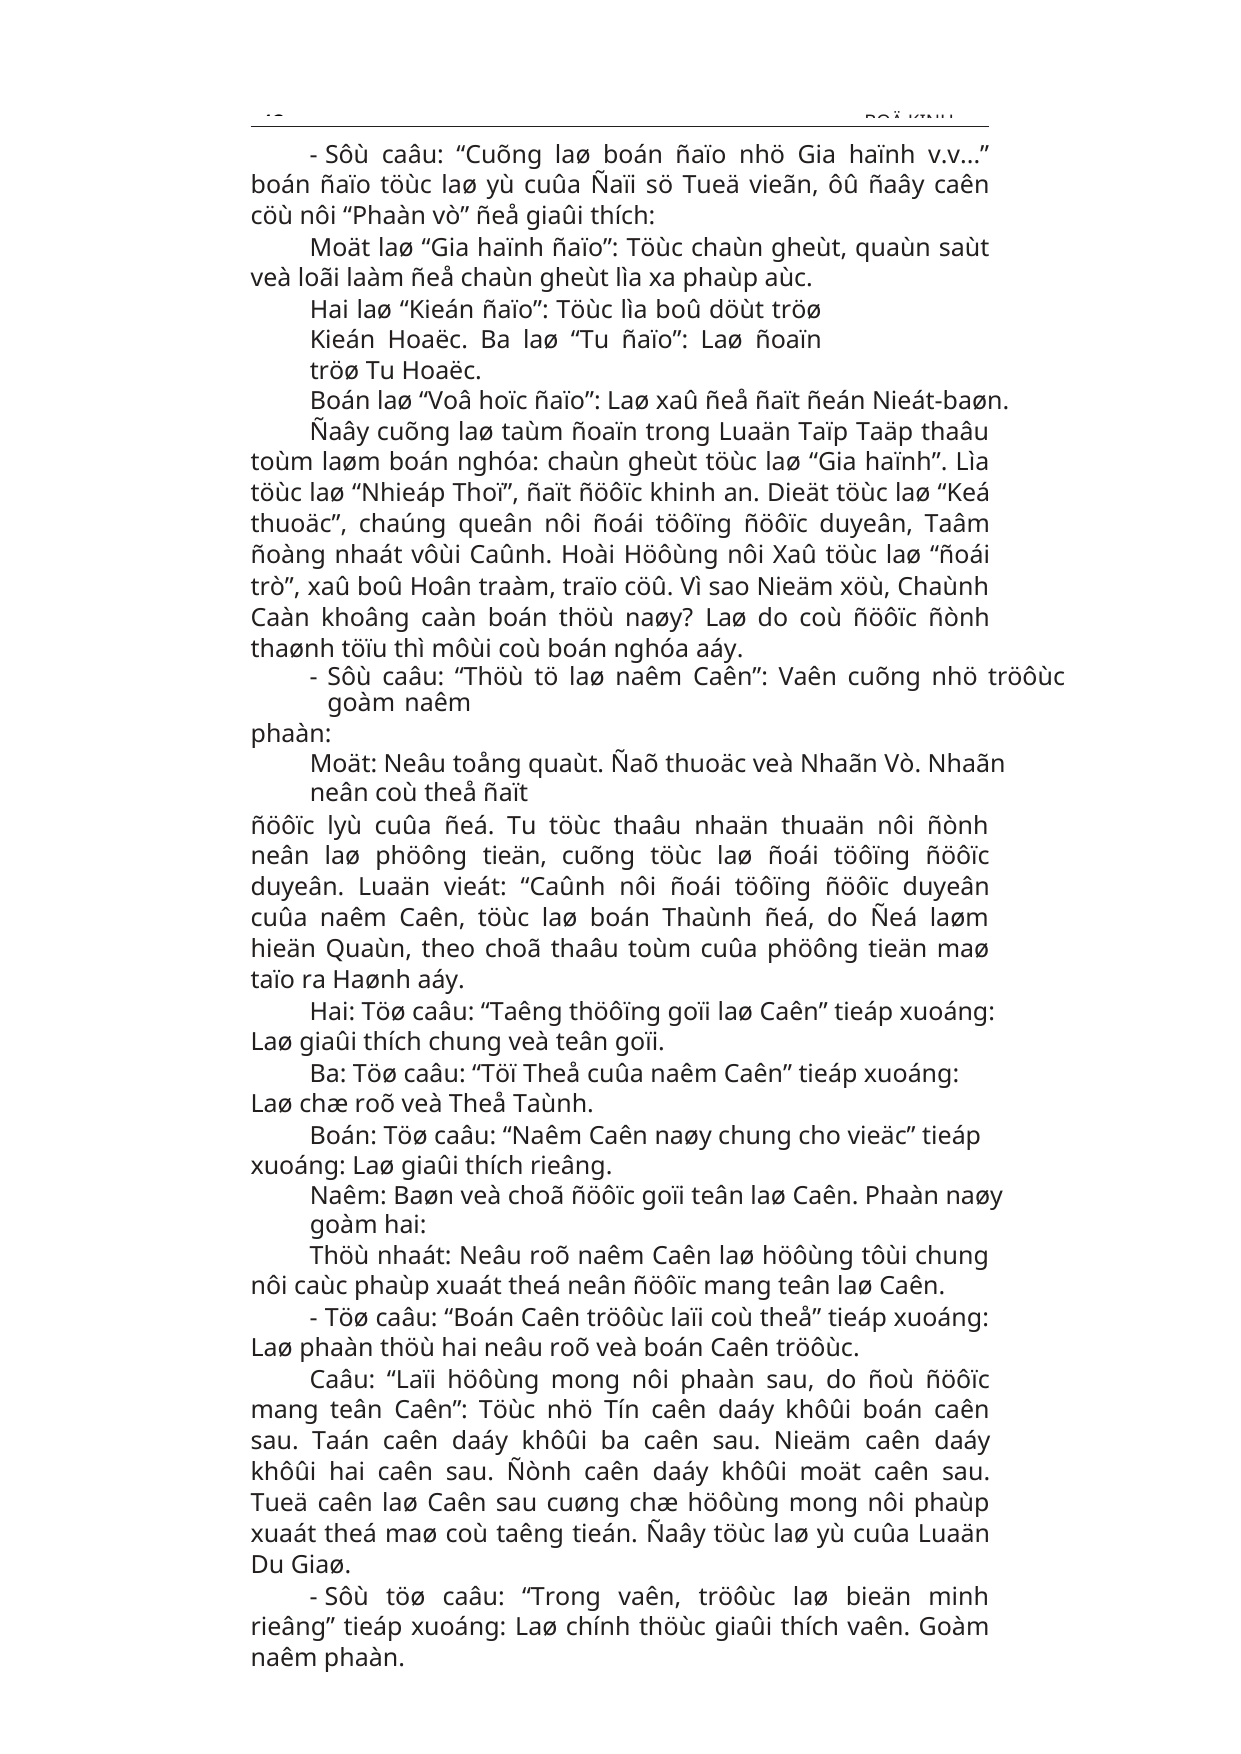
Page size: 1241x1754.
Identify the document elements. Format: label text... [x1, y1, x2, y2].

list Töø caâu: “Boán Caên tröôùc laïi coù theå” tieáp xuoáng: Laø phaàn thöù hai neâu roõ veà boán Caên tröôùc. [250, 1302, 990, 1364]
text Naêm: Baøn veà choã ñöôïc goïi teân laø Caên. Phaàn naøy goàm hai: [309, 1182, 1065, 1239]
text ñöôïc lyù cuûa ñeá. Tu töùc thaâu nhaän thuaän nôi ñònh neân laø phöông tieän, cuõng töùc laø ñoái töôïng ñöôïc duyeân. Luaän vieát: “Caûnh nôi ñoái töôïng ñöôïc duyeân cuûa naêm Caên, töùc laø boán Thaùnh ñeá, do Ñeá laøm hieän Quaùn, theo choã thaâu toùm cuûa phöông tieän maø taïo ra Haønh aáy. [250, 810, 990, 996]
text Moät laø “Gia haïnh ñaïo”: Töùc chaùn gheùt, quaùn saùt veà loãi laàm ñeå chaùn gheùt lìa xa phaùp aùc. [250, 231, 990, 293]
text Ba: Töø caâu: “Töï Theå cuûa naêm Caên” tieáp xuoáng: Laø chæ roõ veà Theå Taùnh. [250, 1058, 999, 1120]
text Caâu: “Laïi höôùng mong nôi phaàn sau, do ñoù ñöôïc mang teân Caên”: Töùc nhö Tín caên daáy khôûi boán caên sau. Taán caên daáy khôûi ba caên sau. Nieäm caên daáy khôûi hai caên sau. Ñònh caên daáy khôûi moät caên sau. Tueä caên laø Caên sau cuøng chæ höôùng mong nôi phaùp xuaát theá maø coù taêng tieán. Ñaây töùc laø yù cuûa Luaän Du Giaø. [250, 1364, 990, 1581]
list Sôù caâu: “Thöù tö laø naêm Caên”: Vaên cuõng nhö tröôùc goàm naêm [309, 664, 1065, 717]
text Moät: Neâu toång quaùt. Ñaõ thuoäc veà Nhaãn Vò. Nhaãn neân coù theå ñaït [309, 749, 1065, 808]
text Hai laø “Kieán ñaïo”: Töùc lìa boû döùt tröø Kieán Hoaëc. Ba laø “Tu ñaïo”: Laø ñoaïn tröø Tu Hoaëc. [309, 293, 822, 386]
text Boán: Töø caâu: “Naêm Caên naøy chung cho vieäc” tieáp xuoáng: Laø giaûi thích rieâng. [250, 1120, 999, 1182]
text Ñaây cuõng laø taùm ñoaïn trong Luaän Taïp Taäp thaâu toùm laøm boán nghóa: chaùn gheùt töùc laø “Gia haïnh”. Lìa töùc laø “Nhieáp Thoï”, ñaït ñöôïc khinh an. Dieät töùc laø “Keá thuoäc”, chaúng queân nôi ñoái töôïng ñöôïc duyeân, Taâm ñoàng nhaát vôùi Caûnh. Hoài Höôùng nôi Xaû töùc laø “ñoái trò”, xaû boû Hoân traàm, traïo cöû. Vì sao Nieäm xöù, Chaùnh Caàn khoâng caàn boán thöù naøy? Laø do coù ñöôïc ñònh thaønh töïu thì môùi coù boán nghóa aáy. [250, 416, 990, 664]
text Thöù nhaát: Neâu roõ naêm Caên laø höôùng tôùi chung nôi caùc phaùp xuaát theá neân ñöôïc mang teân laø Caên. [250, 1240, 990, 1302]
text Hai: Töø caâu: “Taêng thöôïng goïi laø Caên” tieáp xuoáng: Laø giaûi thích chung veà teân goïi. [250, 996, 999, 1058]
list Sôù caâu: “Cuõng laø boán ñaïo nhö Gia haïnh v.v...” boán ñaïo töùc laø yù cuûa Ñaïi sö Tueä vieãn, ôû ñaây caên cöù nôi “Phaàn vò” ñeå giaûi thích: [250, 138, 990, 231]
list Sôù töø caâu: “Trong vaên, tröôùc laø bieän minh rieâng” tieáp xuoáng: Laø chính thöùc giaûi thích vaên. Goàm naêm phaàn. [250, 1581, 990, 1674]
text Boán laø “Voâ hoïc ñaïo”: Laø xaû ñeå ñaït ñeán Nieát-baøn. [309, 386, 1065, 415]
text phaàn: [250, 717, 1065, 749]
